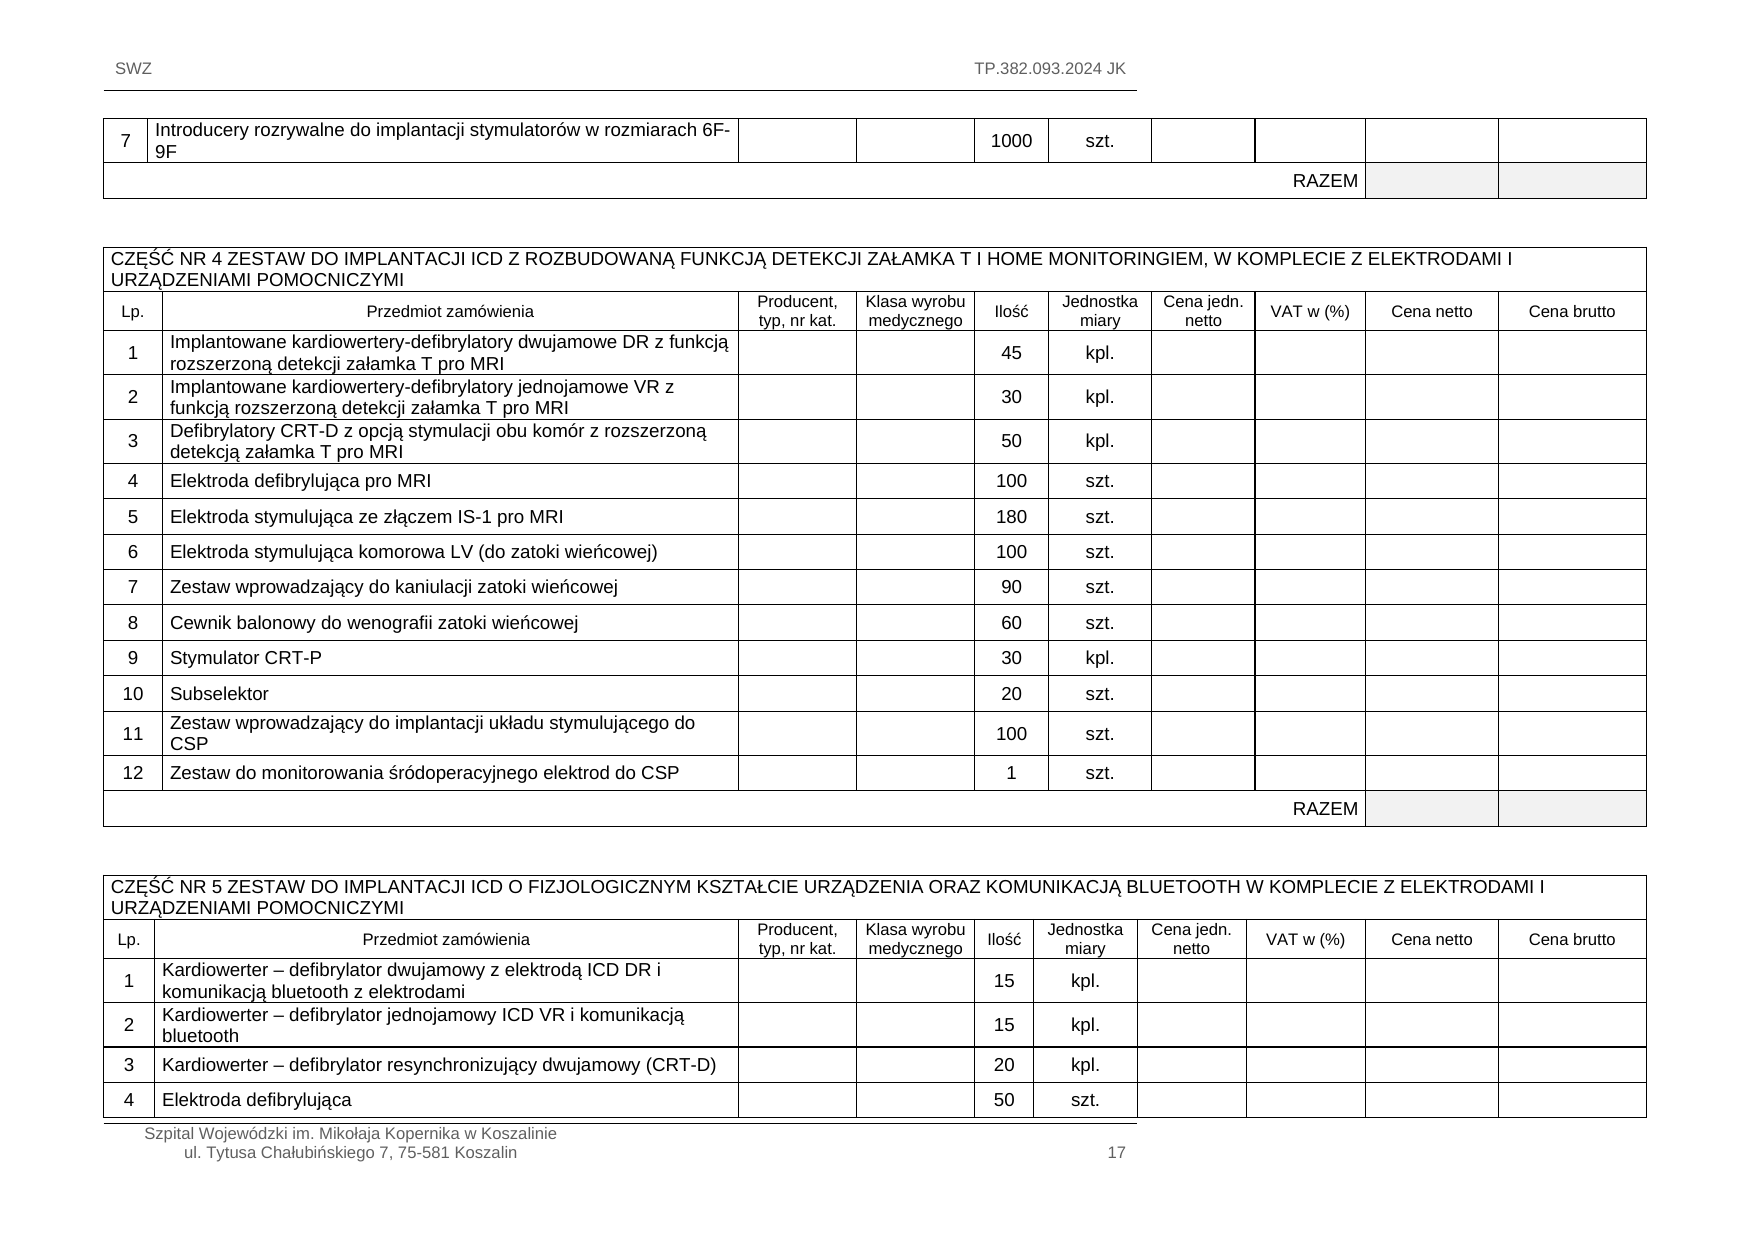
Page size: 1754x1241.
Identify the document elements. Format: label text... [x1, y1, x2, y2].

table_cell [1256, 712, 1365, 755]
table_cell [857, 420, 974, 463]
table_cell szt. [1049, 605, 1151, 640]
table_cell 180 [975, 499, 1048, 533]
table_cell [1366, 641, 1498, 675]
table_cell [1247, 1048, 1365, 1082]
table_cell [857, 570, 974, 604]
table_cell [1138, 1003, 1246, 1046]
table_cell 3 [104, 1048, 154, 1082]
table_cell 50 [975, 420, 1048, 463]
table_cell [1499, 605, 1646, 640]
table_cell [1256, 375, 1365, 418]
table_cell [1256, 756, 1365, 790]
table_cell [1152, 712, 1254, 755]
table_cell [1499, 119, 1646, 162]
table_cell 15 [975, 959, 1033, 1002]
table_cell [739, 464, 856, 498]
table_cell [1256, 676, 1365, 711]
table_cell [1366, 1083, 1498, 1117]
table_cell 10 [104, 676, 162, 711]
table_cell 20 [975, 676, 1048, 711]
table_header CZĘŚĆ NR 5 ZESTAW DO IMPLANTACJI ICD O FIZJOLOGICZNYM KSZTAŁCIE URZĄDZENIA ORAZ KOMUNIKACJĄ BLUETOOTH W KOMPLECIE Z ELEKTRODAMI I URZĄDZENIAMI POMOCNICZYMI [104, 876, 1646, 919]
table_cell Elektroda stymulująca ze złączem IS-1 pro MRI [163, 499, 738, 533]
table_cell kpl. [1049, 420, 1151, 463]
table_cell Elektroda stymulująca komorowa LV (do zatoki wieńcowej) [163, 535, 738, 569]
table_cell 1 [975, 756, 1048, 790]
table_cell [857, 959, 974, 1002]
table_cell [857, 605, 974, 640]
table_cell 50 [975, 1083, 1033, 1117]
table_cell 60 [975, 605, 1048, 640]
table_cell Implantowane kardiowertery-defibrylatory dwujamowe DR z funkcją rozszerzoną detekcji załamka T pro MRI [163, 331, 738, 374]
table_cell [1499, 535, 1646, 569]
table_cell Zestaw do monitorowania śródoperacyjnego elektrod do CSP [163, 756, 738, 790]
table_cell 9 [104, 641, 162, 675]
table_cell szt. [1049, 756, 1151, 790]
table_cell [1366, 535, 1498, 569]
table_cell RAZEM [104, 791, 1365, 826]
table_cell 2 [104, 1003, 154, 1046]
table_cell 20 [975, 1048, 1033, 1082]
table_cell [1366, 464, 1498, 498]
table_cell Cena jedn. netto [1152, 292, 1254, 330]
table_cell 100 [975, 712, 1048, 755]
table_cell [1366, 163, 1498, 198]
table_cell Lp. [104, 292, 162, 330]
table_cell [1152, 570, 1254, 604]
table_cell 7 [104, 570, 162, 604]
table_cell szt. [1049, 712, 1151, 755]
table_cell [1152, 464, 1254, 498]
table_cell Producent, typ, nr kat. [739, 292, 856, 330]
table_cell Cena brutto [1499, 920, 1646, 958]
table_cell Kardiowerter – defibrylator resynchronizujący dwujamowy (CRT-D) [155, 1048, 738, 1082]
table_cell Przedmiot zamówienia [155, 920, 738, 958]
table_cell kpl. [1049, 641, 1151, 675]
table_cell [1366, 331, 1498, 374]
table_cell Przedmiot zamówienia [163, 292, 738, 330]
table_cell [857, 119, 974, 162]
table_cell [1499, 641, 1646, 675]
table_cell [1499, 791, 1646, 826]
table_cell [1152, 641, 1254, 675]
table_cell [1152, 676, 1254, 711]
table_cell Kardiowerter – defibrylator dwujamowy z elektrodą ICD DR i komunikacją bluetooth z elektrodami [155, 959, 738, 1002]
table_cell Ilość [975, 920, 1033, 958]
table_cell [1499, 1083, 1646, 1117]
table_cell [857, 535, 974, 569]
table_cell [1152, 499, 1254, 533]
table_cell [857, 676, 974, 711]
table_cell [1366, 959, 1498, 1002]
table_cell 15 [975, 1003, 1033, 1046]
table_cell [1499, 756, 1646, 790]
table_cell [1366, 420, 1498, 463]
table_cell 7 [104, 119, 147, 162]
table_cell [739, 1083, 856, 1117]
table_cell [1138, 959, 1246, 1002]
table_cell [1256, 420, 1365, 463]
table_cell 100 [975, 535, 1048, 569]
table_cell [1256, 499, 1365, 533]
table_cell szt. [1034, 1083, 1137, 1117]
table_cell szt. [1049, 676, 1151, 711]
table_cell Cena brutto [1499, 292, 1646, 330]
table_cell 11 [104, 712, 162, 755]
table_cell Stymulator CRT-P [163, 641, 738, 675]
table_cell 1000 [975, 119, 1048, 162]
table_cell [857, 1083, 974, 1117]
table_cell 4 [104, 1083, 154, 1117]
table_cell Elektroda defibrylująca [155, 1083, 738, 1117]
table_cell kpl. [1034, 959, 1137, 1002]
table_cell szt. [1049, 119, 1151, 162]
table_cell szt. [1049, 499, 1151, 533]
table_cell [1499, 1048, 1646, 1082]
table_cell kpl. [1049, 375, 1151, 418]
table_cell Cena netto [1366, 292, 1498, 330]
table_cell [1247, 1003, 1365, 1046]
table_cell Cewnik balonowy do wenografii zatoki wieńcowej [163, 605, 738, 640]
table_cell Defibrylatory CRT-D z opcją stymulacji obu komór z rozszerzoną detekcją załamka T pro MRI [163, 420, 738, 463]
table_cell [739, 499, 856, 533]
table_cell szt. [1049, 535, 1151, 569]
table_cell 100 [975, 464, 1048, 498]
table_cell [1152, 605, 1254, 640]
table_cell Klasa wyrobu medycznego [857, 920, 974, 958]
table_cell 6 [104, 535, 162, 569]
table_cell Subselektor [163, 676, 738, 711]
table_cell [1499, 464, 1646, 498]
table_cell [1499, 375, 1646, 418]
table_cell [1499, 959, 1646, 1002]
table_cell [1256, 119, 1365, 162]
table_cell [1366, 756, 1498, 790]
table_cell szt. [1049, 570, 1151, 604]
table_header CZĘŚĆ NR 4 ZESTAW DO IMPLANTACJI ICD Z ROZBUDOWANĄ FUNKCJĄ DETEKCJI ZAŁAMKA T I HOME MONITORINGIEM, W KOMPLECIE Z ELEKTRODAMI I URZĄDZENIAMI POMOCNICZYMI [104, 248, 1646, 291]
table_cell [1499, 1003, 1646, 1046]
table_cell [857, 499, 974, 533]
table_cell [1499, 499, 1646, 533]
table_cell [1499, 676, 1646, 711]
table_cell [1152, 420, 1254, 463]
table_cell [857, 756, 974, 790]
table_cell Zestaw wprowadzający do kaniulacji zatoki wieńcowej [163, 570, 738, 604]
table_cell [739, 959, 856, 1002]
table_cell [1152, 756, 1254, 790]
table_cell 1 [104, 331, 162, 374]
table_cell Kardiowerter – defibrylator jednojamowy ICD VR i komunikacją bluetooth [155, 1003, 738, 1046]
table_cell 8 [104, 605, 162, 640]
table_cell Producent, typ, nr kat. [739, 920, 856, 958]
table_cell 30 [975, 641, 1048, 675]
table_cell Introducery rozrywalne do implantacji stymulatorów w rozmiarach 6F-9F [148, 119, 738, 162]
table_cell [739, 420, 856, 463]
table_cell [1256, 570, 1365, 604]
table_cell [857, 331, 974, 374]
table_cell [739, 1003, 856, 1046]
table_cell [1256, 641, 1365, 675]
table_cell 1 [104, 959, 154, 1002]
table_cell [1366, 499, 1498, 533]
table_cell 5 [104, 499, 162, 533]
table_cell [1499, 570, 1646, 604]
table_cell [739, 605, 856, 640]
table_cell [857, 1003, 974, 1046]
table_cell [739, 676, 856, 711]
table_cell [857, 712, 974, 755]
table_cell 12 [104, 756, 162, 790]
table_cell 45 [975, 331, 1048, 374]
table_cell [1366, 570, 1498, 604]
table_cell Implantowane kardiowertery-defibrylatory jednojamowe VR z funkcją rozszerzoną detekcji załamka T pro MRI [163, 375, 738, 418]
table_cell [1256, 331, 1365, 374]
table_cell [857, 464, 974, 498]
table_cell Klasa wyrobu medycznego [857, 292, 974, 330]
table_cell 4 [104, 464, 162, 498]
table_cell [1138, 1083, 1246, 1117]
table_cell [739, 641, 856, 675]
table_cell Cena jedn. netto [1138, 920, 1246, 958]
table_cell Jednostka miary [1049, 292, 1151, 330]
table_cell 2 [104, 375, 162, 418]
table_cell kpl. [1049, 331, 1151, 374]
table_cell [739, 1048, 856, 1082]
table_cell Ilość [975, 292, 1048, 330]
table_cell kpl. [1034, 1048, 1137, 1082]
table_cell VAT w (%) [1247, 920, 1365, 958]
table_cell [1247, 959, 1365, 1002]
table_cell [1256, 535, 1365, 569]
table_cell [1138, 1048, 1246, 1082]
table_cell [1366, 605, 1498, 640]
table_cell [1256, 605, 1365, 640]
table_cell [1247, 1083, 1365, 1117]
table_cell [1152, 375, 1254, 418]
table_cell [857, 1048, 974, 1082]
table_cell VAT w (%) [1256, 292, 1365, 330]
table_cell Lp. [104, 920, 154, 958]
table_cell [1499, 712, 1646, 755]
table_cell 3 [104, 420, 162, 463]
table_cell [1152, 119, 1254, 162]
table_cell [739, 331, 856, 374]
table_cell [1499, 331, 1646, 374]
table_cell [739, 570, 856, 604]
table_cell szt. [1049, 464, 1151, 498]
table_cell [857, 641, 974, 675]
table_cell kpl. [1034, 1003, 1137, 1046]
table_cell Elektroda defibrylująca pro MRI [163, 464, 738, 498]
table_cell [1366, 1048, 1498, 1082]
table_cell [739, 535, 856, 569]
table_cell [739, 756, 856, 790]
table_cell [1366, 1003, 1498, 1046]
table_cell [739, 119, 856, 162]
table_cell [1366, 375, 1498, 418]
table_cell [1366, 712, 1498, 755]
table_cell [1152, 535, 1254, 569]
table_cell [857, 375, 974, 418]
table_cell 90 [975, 570, 1048, 604]
table_cell [739, 712, 856, 755]
table_cell [1499, 163, 1646, 198]
table_cell [1366, 119, 1498, 162]
table_cell [1152, 331, 1254, 374]
table_cell [1256, 464, 1365, 498]
table_cell [1366, 676, 1498, 711]
table_cell 30 [975, 375, 1048, 418]
table_cell Jednostka miary [1034, 920, 1137, 958]
table_cell Cena netto [1366, 920, 1498, 958]
table_cell [739, 375, 856, 418]
table_cell RAZEM [104, 163, 1365, 198]
table_cell [1366, 791, 1498, 826]
table_cell Zestaw wprowadzający do implantacji układu stymulującego do CSP [163, 712, 738, 755]
table_cell [1499, 420, 1646, 463]
